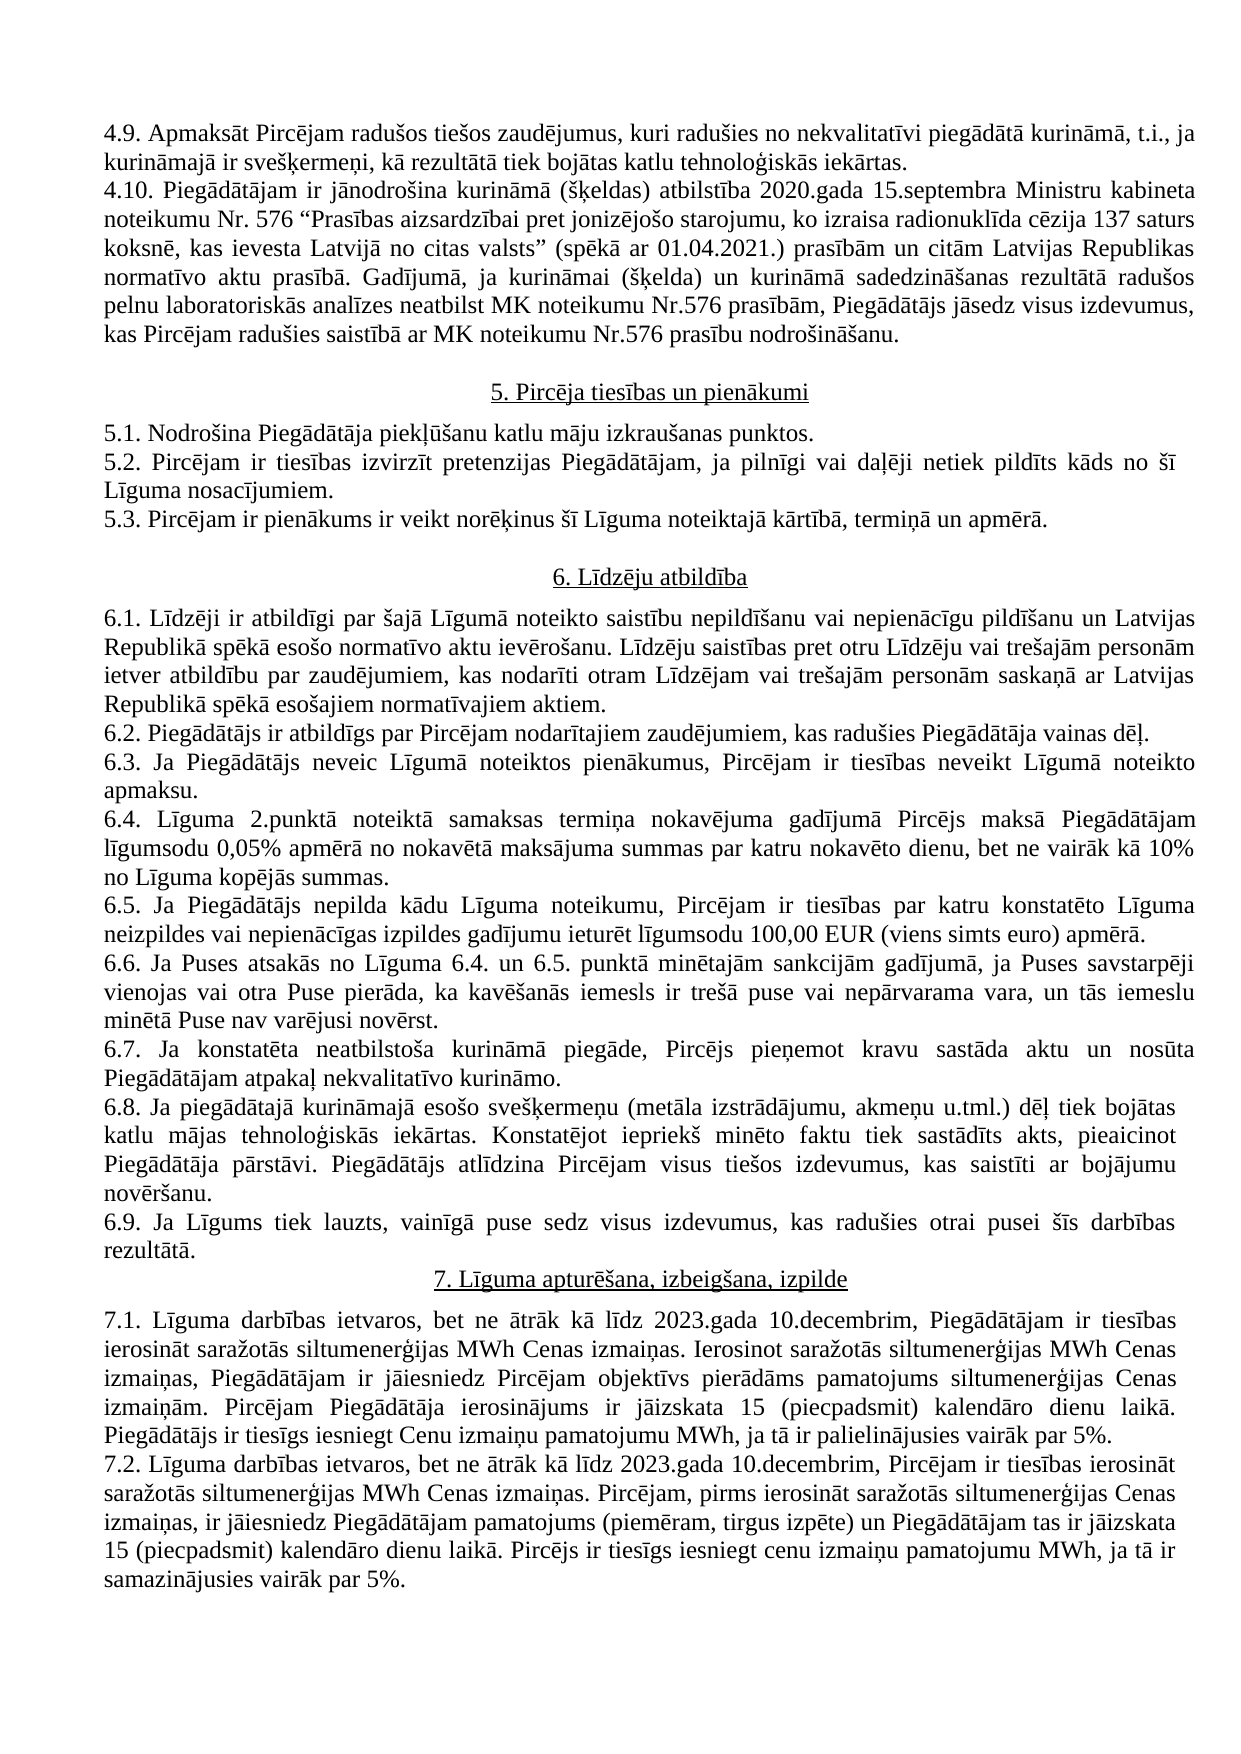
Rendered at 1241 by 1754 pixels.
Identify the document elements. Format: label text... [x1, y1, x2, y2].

text 7. Līguma apturēšana, izbeigšana, izpilde [103, 1264, 1177, 1293]
text 5.2. Pircējam ir tiesības izvirzīt pretenzijas Piegādātājam, ja pilnīgi vai daļēji netiek pildīts kāds no šī Līguma nosacījumiem. [103, 447, 1177, 504]
text 6.3. Ja Piegādātājs neveic Līgumā noteiktos pienākumus, Pircējam ir tiesības neveikt Līgumā noteikto apmaksu. [103, 747, 1196, 804]
text 5.3. Pircējam ir pienākums ir veikt norēķinus šī Līguma noteiktajā kārtībā, termiņā un apmērā. [103, 504, 1177, 533]
text 4.10. Piegādātājam ir jānodrošina kurināmā (šķeldas) atbilstība 2020.gada 15.septembra Ministru kabineta noteikumu Nr. 576 “Prasības aizsardzībai pret jonizējošo starojumu, ko izraisa radionuklīda cēzija 137 saturs koksnē, kas ievesta Latvijā no citas valsts” (spēkā ar 01.04.2021.) prasībām un citām Latvijas Republikas normatīvo aktu prasībā. Gadījumā, ja kurināmai (šķelda) un kurināmā sadedzināšanas rezultātā radušos pelnu laboratoriskās analīzes neatbilst MK noteikumu Nr.576 prasībām, Piegādātājs jāsedz visus izdevumus, kas Pircējam radušies saistībā ar MK noteikumu Nr.576 prasību nodrošināšanu. [103, 176, 1196, 348]
text 6.2. Piegādātājs ir atbildīgs par Pircējam nodarītajiem zaudējumiem, kas radušies Piegādātāja vainas dēļ. [103, 718, 1196, 747]
text 6.1. Līdzēji ir atbildīgi par šajā Līgumā noteikto saistību nepildīšanu vai nepienācīgu pildīšanu un Latvijas Republikā spēkā esošo normatīvo aktu ievērošanu. Līdzēju saistības pret otru Līdzēju vai trešajām personām ietver atbildību par zaudējumiem, kas nodarīti otram Līdzējam vai trešajām personām saskaņā ar Latvijas Republikā spēkā esošajiem normatīvajiem aktiem. [103, 603, 1196, 718]
text 6.9. Ja Līgums tiek lauzts, vainīgā puse sedz visus izdevumus, kas radušies otrai pusei šīs darbības rezultātā. [103, 1207, 1177, 1264]
text 6.7. Ja konstatēta neatbilstoša kurināmā piegāde, Pircējs pieņemot kravu sastāda aktu un nosūta Piegādātājam atpakaļ nekvalitatīvo kurināmo. [103, 1034, 1196, 1092]
text 6. Līdzēju atbildība [103, 562, 1196, 591]
text 7.1. Līguma darbības ietvaros, bet ne ātrāk kā līdz 2023.gada 10.decembrim, Piegādātājam ir tiesības ierosināt saražotās siltumenerģijas MWh Cenas izmaiņas. Ierosinot saražotās siltumenerģijas MWh Cenas izmaiņas, Piegādātājam ir jāiesniedz Pircējam objektīvs pierādāms pamatojums siltumenerģijas Cenas izmaiņām. Pircējam Piegādātāja ierosinājums ir jāizskata 15 (piecpadsmit) kalendāro dienu laikā. Piegādātājs ir tiesīgs iesniegt Cenu izmaiņu pamatojumu MWh, ja tā ir palielinājusies vairāk par 5%. [103, 1306, 1177, 1449]
text 6.5. Ja piegādātājs nepilda kādu Līguma noteikumu, Pircējam ir tiesības par katru konstatēto Līguma neizpildes vai nepienācīgas izpildes gadījumu ieturēt līgumsodu 100,00 EUR (viens simts euro) apmērā. [103, 891, 1196, 948]
text 5. Pircēja tiesības un pienākumi [103, 377, 1196, 406]
text 6.6. Ja Puses atsakās no Līguma 6.4. un 6.5. punktā minētajām sankcijām gadījumā, ja Puses savstarpēji vienojas vai otra Puse pierāda, ka kavēšanās iemesls ir trešā puse vai nepārvarama vara, un tās iemeslu minētā Puse nav varējusi novērst. [103, 948, 1196, 1034]
text 5.1. Nodrošina Piegādātāja piekļūšanu katlu māju izkraušanas punktos. [103, 418, 1177, 447]
text 6.8. Ja piegādātajā kurināmajā esošo svešķermeņu (metāla izstrādājumu, akmeņu u.tml.) dēļ tiek bojātas katlu mājas tehnoloģiskās iekārtas. Konstatējot iepriekš minēto faktu tiek sastādīts akts, pieaicinot Piegādātāja pārstāvi. Piegādātājs atlīdzina Pircējam visus tiešos izdevumus, kas saistīti ar bojājumu novēršanu. [103, 1092, 1177, 1207]
text 6.4. Līguma 2.punktā noteiktā samaksas termiņa nokavējuma gadījumā Pircējs maksā piegādātājam līgumsodu 0,05% apmērā no nokavētā maksājuma summas par katru nokavēto dienu, bet ne vairāk kā 10% no Līguma kopējās summas. [103, 804, 1196, 891]
text 7.2. Līguma darbības ietvaros, bet ne ātrāk kā līdz 2023.gada 10.decembrim, Pircējam ir tiesības ierosināt saražotās siltumenerģijas MWh Cenas izmaiņas. Pircējam, pirms ierosināt saražotās siltumenerģijas Cenas izmaiņas, ir jāiesniedz Piegādātājam pamatojums (piemēram, tirgus izpēte) un Piegādātājam tas ir jāizskata 15 (piecpadsmit) kalendāro dienu laikā. Pircējs ir tiesīgs iesniegt cenu izmaiņu pamatojumu MWh, ja tā ir samazinājusies vairāk par 5%. [103, 1449, 1177, 1593]
text 4.9. Apmaksāt Pircējam radušos tiešos zaudējumus, kuri radušies no nekvalitatīvi piegādātā kurināmā, t.i., ja kurināmajā ir svešķermeņi, kā rezultātā tiek bojātas katlu tehnoloģiskās iekārtas. [103, 118, 1196, 176]
